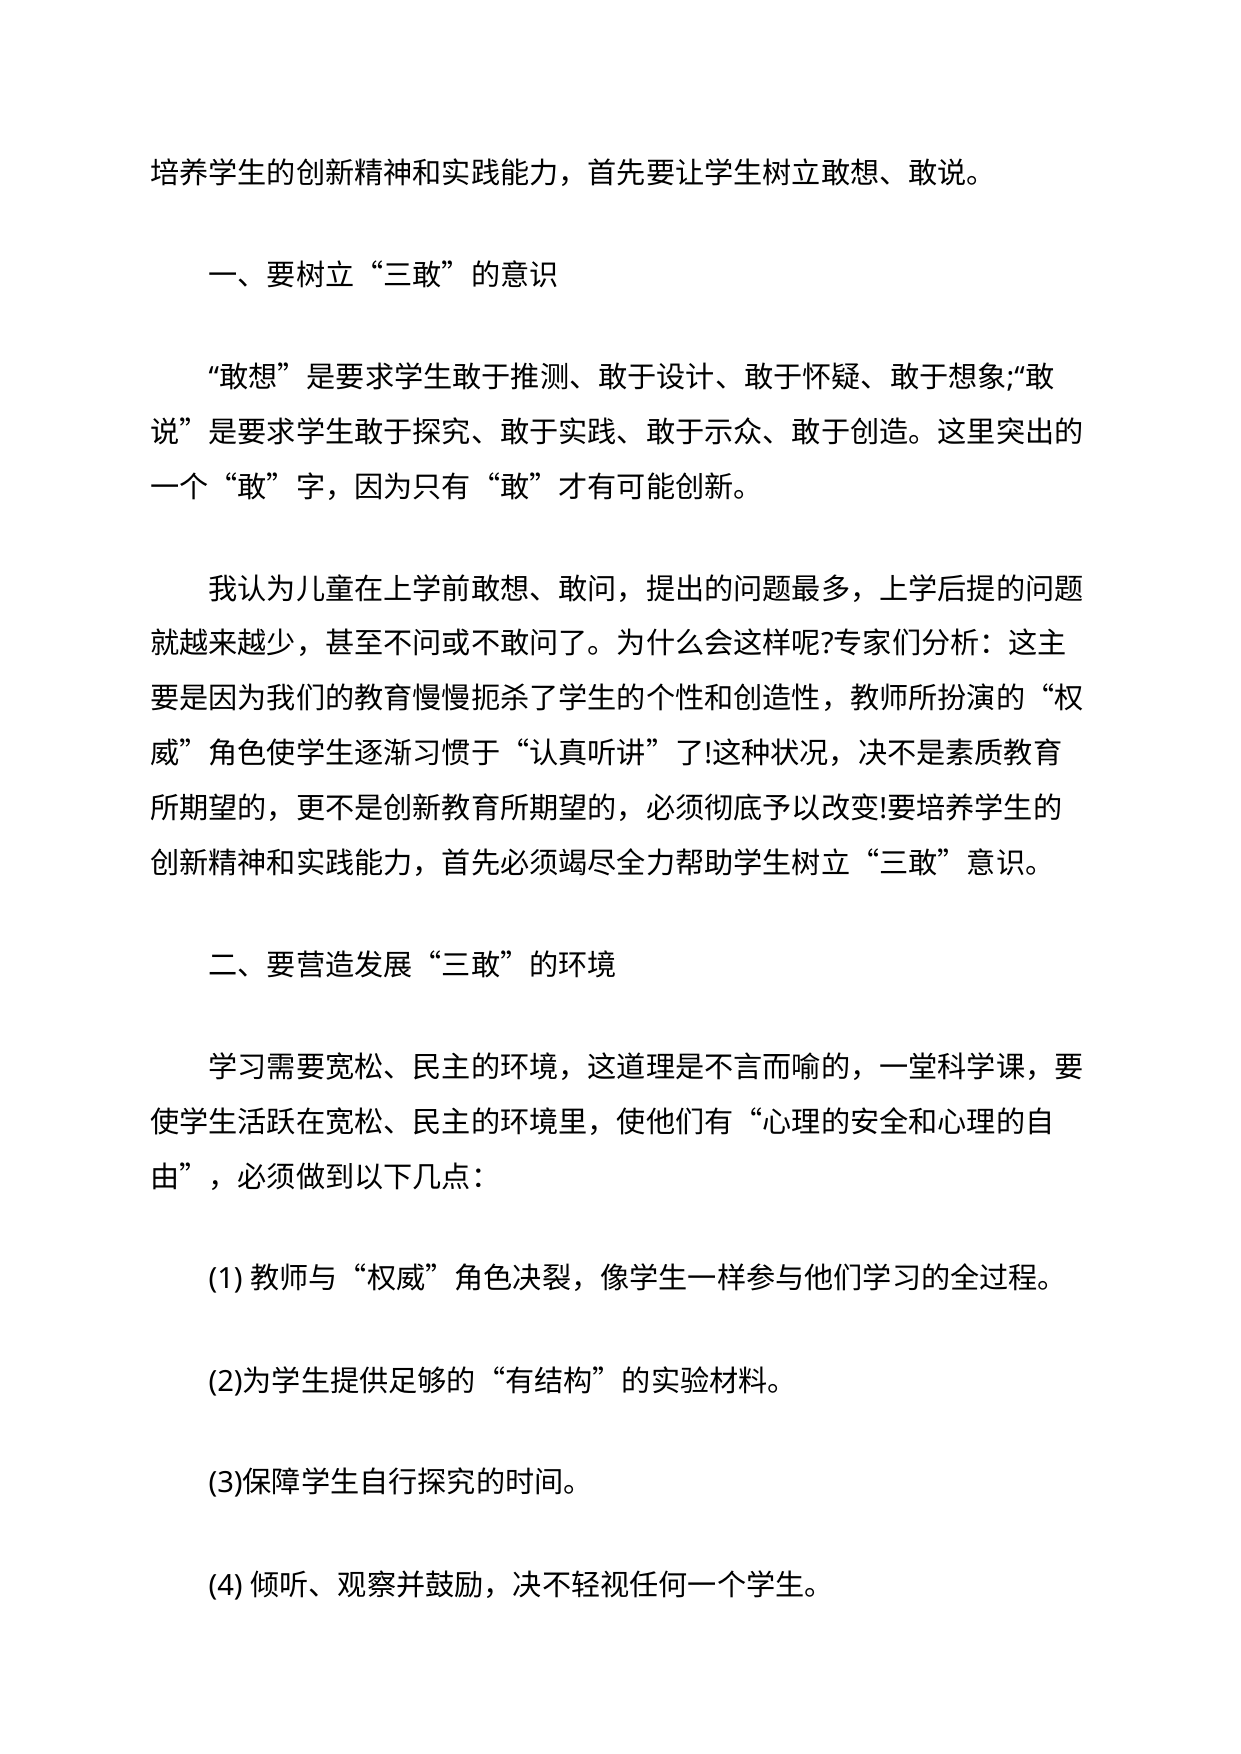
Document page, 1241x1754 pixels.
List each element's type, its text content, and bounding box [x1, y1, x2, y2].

text “敢想”是要求学生敢于推测、敢于设计、敢于怀疑、敢于想象;“敢说”是要求学生敢于探究、敢于实践、敢于示众、敢于创造。这里突出的一个“敢”字，因为只有“敢”才有可能创新。 [150, 353, 1090, 506]
text 我认为儿童在上学前敢想、敢问，提出的问题最多，上学后提的问题就越来越少，甚至不问或不敢问了。为什么会这样呢?专家们分析：这主要是因为我们的教育慢慢扼杀了学生的个性和创造性，教师所扮演的“权威”角色使学生逐渐习惯于“认真听讲”了!这种状况，决不是素质教育所期望的，更不是创新教育所期望的，必须彻底予以改变!要培养学生的创新精神和实践能力，首先必须竭尽全力帮助学生树立“三敢”意识。 [150, 565, 1090, 882]
text (2)为学生提供足够的“有结构”的实验材料。 [150, 1357, 1090, 1399]
text (3)保障学生自行探究的时间。 [150, 1459, 1090, 1501]
text (1) 教师与“权威”角色决裂，像学生一样参与他们学习的全过程。 [150, 1255, 1090, 1297]
text 学习需要宽松、民主的环境，这道理是不言而喻的，一堂科学课，要使学生活跃在宽松、民主的环境里，使他们有“心理的安全和心理的自由”，必须做到以下几点： [150, 1043, 1090, 1196]
text 一、要树立“三敢”的意识 [150, 252, 1090, 294]
text 二、要营造发展“三敢”的环境 [150, 942, 1090, 984]
text (4) 倾听、观察并鼓励，决不轻视任何一个学生。 [150, 1561, 1090, 1603]
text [150, 150, 1090, 192]
